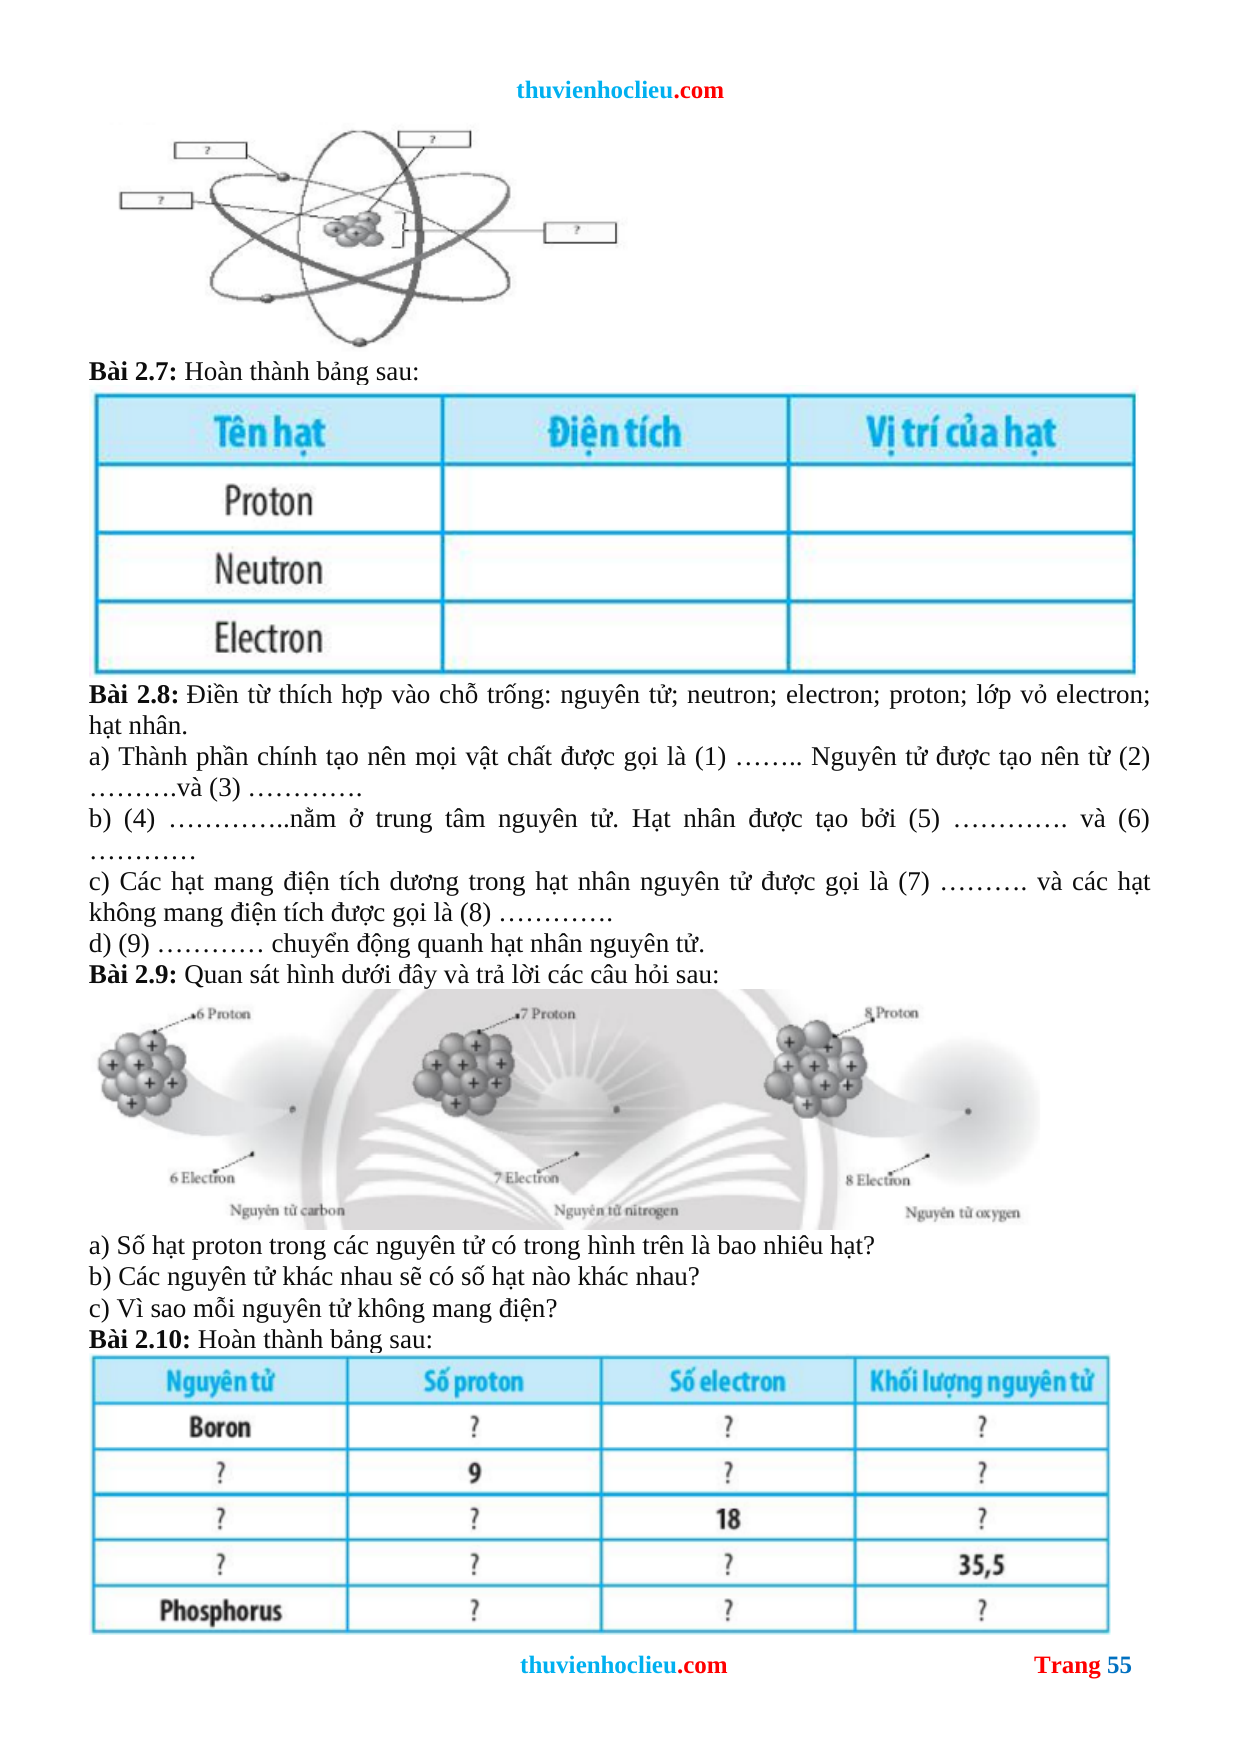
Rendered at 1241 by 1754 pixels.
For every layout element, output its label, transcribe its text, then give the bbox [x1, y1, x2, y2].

picture [88, 385, 1139, 678]
picture [88, 103, 628, 355]
text b) Các nguyên tử khác nhau sẽ có số hạt nào khác nhau? [89, 1261, 1152, 1292]
text Bài 2.9: Quan sát hình dưới đây và trả lời các câu hỏi sau: [89, 958, 1152, 989]
text a) Thành phần chính tạo nên mọi vật chất được gọi là (1) …….. Nguyên tử được tạo nên từ (2) ……….và (3) …………. [89, 740, 1152, 803]
text b) (4) …………..nằm ở trung tâm nguyên tử. Hạt nhân được tạo bởi (5) …………. và (6) ………… [89, 803, 1152, 865]
text Bài 2.7: Hoàn thành bảng sau: [89, 355, 1152, 386]
text d) (9) ………… chuyển động quanh hạt nhân nguyên tử. [89, 927, 1152, 958]
picture [88, 1353, 1111, 1635]
text a) Số hạt proton trong các nguyên tử có trong hình trên là bao nhiêu hạt? [89, 1229, 1152, 1261]
text c) Vì sao mỗi nguyên tử không mang điện? [89, 1292, 1152, 1323]
text c) Các hạt mang điện tích dương trong hạt nhân nguyên tử được gọi là (7) ………. và các hạt không mang điện tích được gọi là (8) …………. [89, 865, 1152, 927]
picture [88, 989, 1041, 1230]
text Bài 2.10: Hoàn thành bảng sau: [89, 1323, 1152, 1354]
text Bài 2.8: Điền từ thích hợp vào chỗ trống: nguyên tử; neutron; electron; proton; lớp vỏ electron; hạt nhân. [89, 678, 1152, 740]
